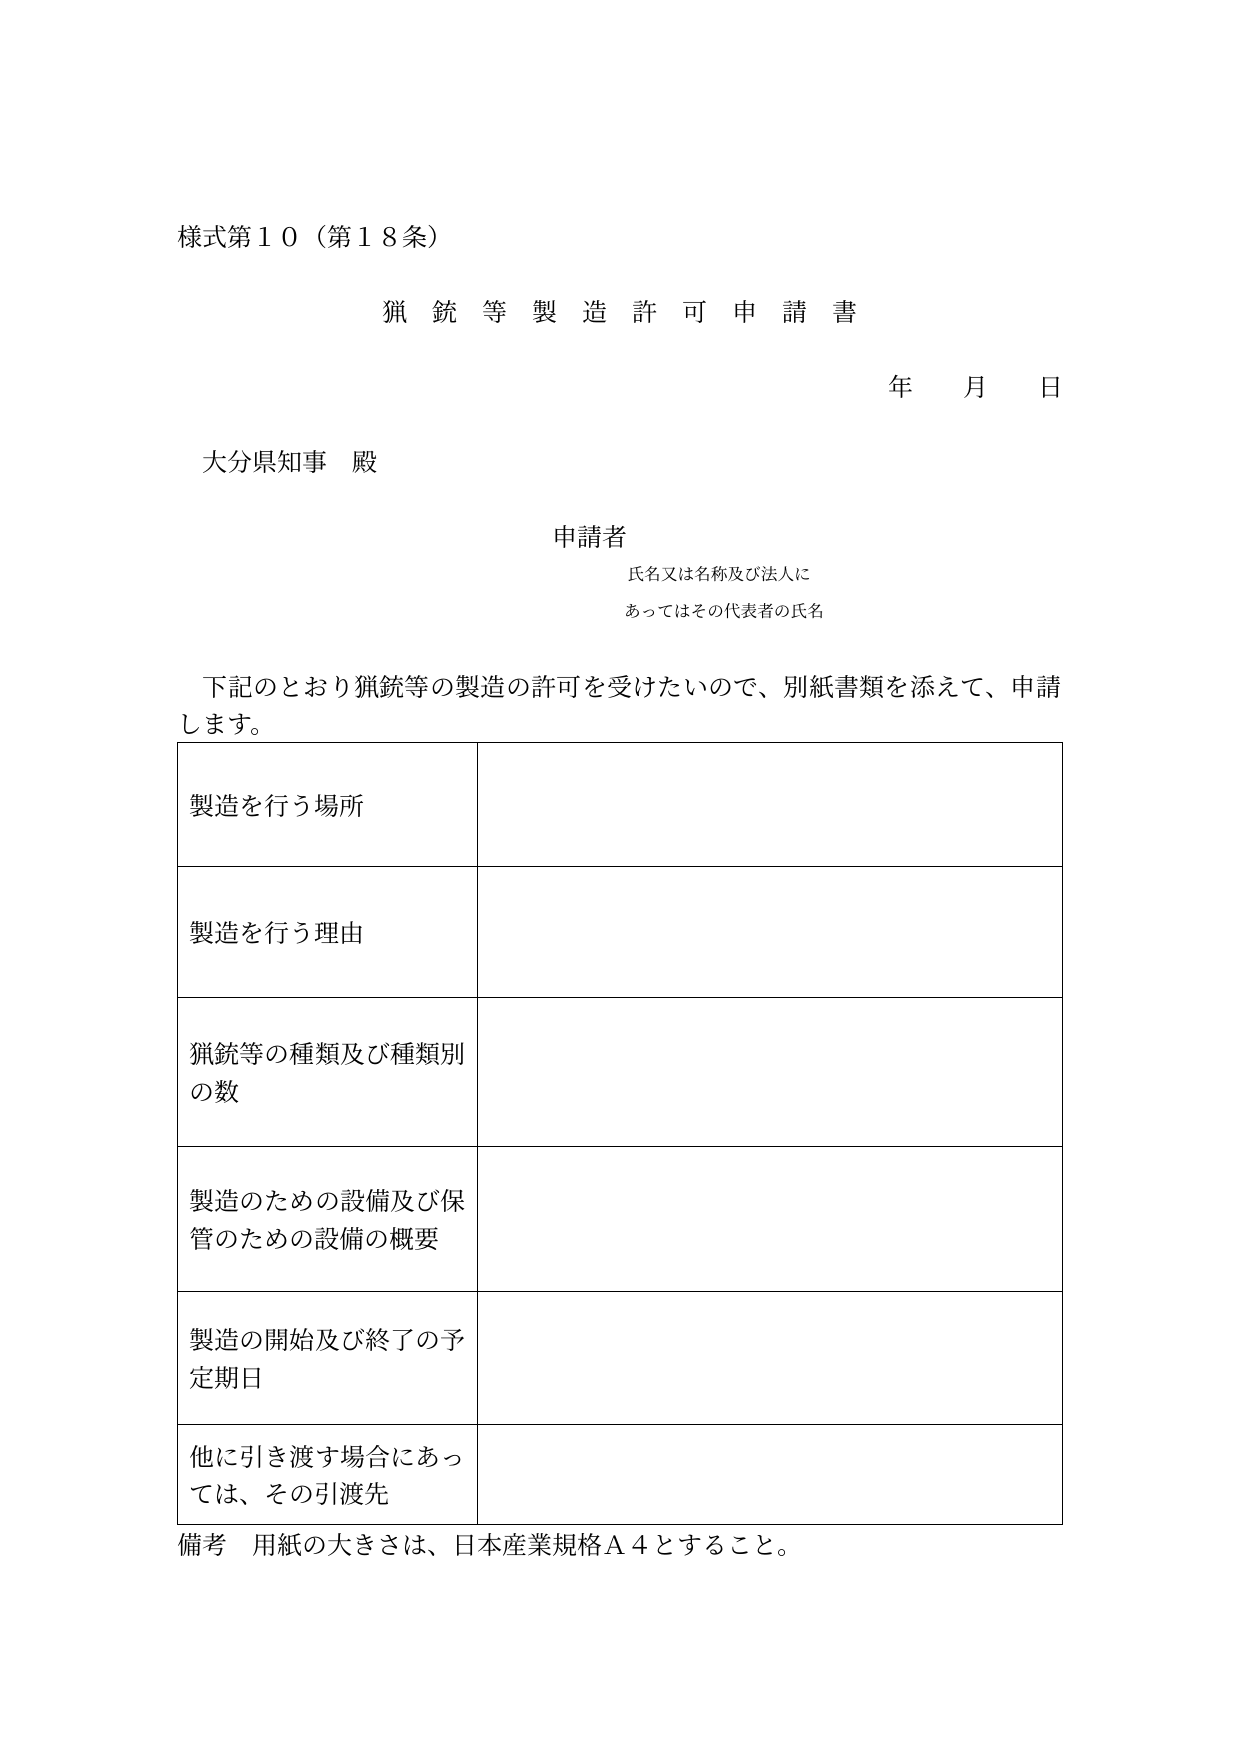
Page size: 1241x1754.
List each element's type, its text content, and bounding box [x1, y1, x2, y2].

text 申請者 [177, 517, 1063, 554]
text 大分県知事 殿 [177, 442, 1063, 479]
text 年 月 日 [177, 367, 1063, 404]
table_cell [478, 867, 1062, 997]
text 氏名又は名称及び法人に [177, 554, 1063, 592]
table_cell [478, 1292, 1062, 1423]
table_cell [478, 1425, 1062, 1524]
table_header 製造を行う場所 [178, 743, 477, 866]
text 下記のとおり猟銃等の製造の許可を受けたいので、別紙書類を添えて、申請します。 [177, 667, 1063, 742]
table_cell [478, 1147, 1062, 1291]
table_cell 製造の開始及び終了の予定期日 [178, 1292, 477, 1423]
table_cell 猟銃等の種類及び種類別の数 [178, 998, 477, 1146]
text 様式第１０（第１８条） [177, 217, 1063, 254]
text 備考 用紙の大きさは、日本産業規格Ａ４とすること。 [177, 1525, 1063, 1562]
text あってはその代表者の氏名 [177, 592, 1063, 629]
text 猟 銃 等 製 造 許 可 申 請 書 [177, 292, 1063, 329]
table_header [478, 743, 1062, 866]
table_cell 製造のための設備及び保管のための設備の概要 [178, 1147, 477, 1291]
table_cell [478, 998, 1062, 1146]
table_cell 他に引き渡す場合にあっては、その引渡先 [178, 1425, 477, 1524]
table_cell 製造を行う理由 [178, 867, 477, 997]
